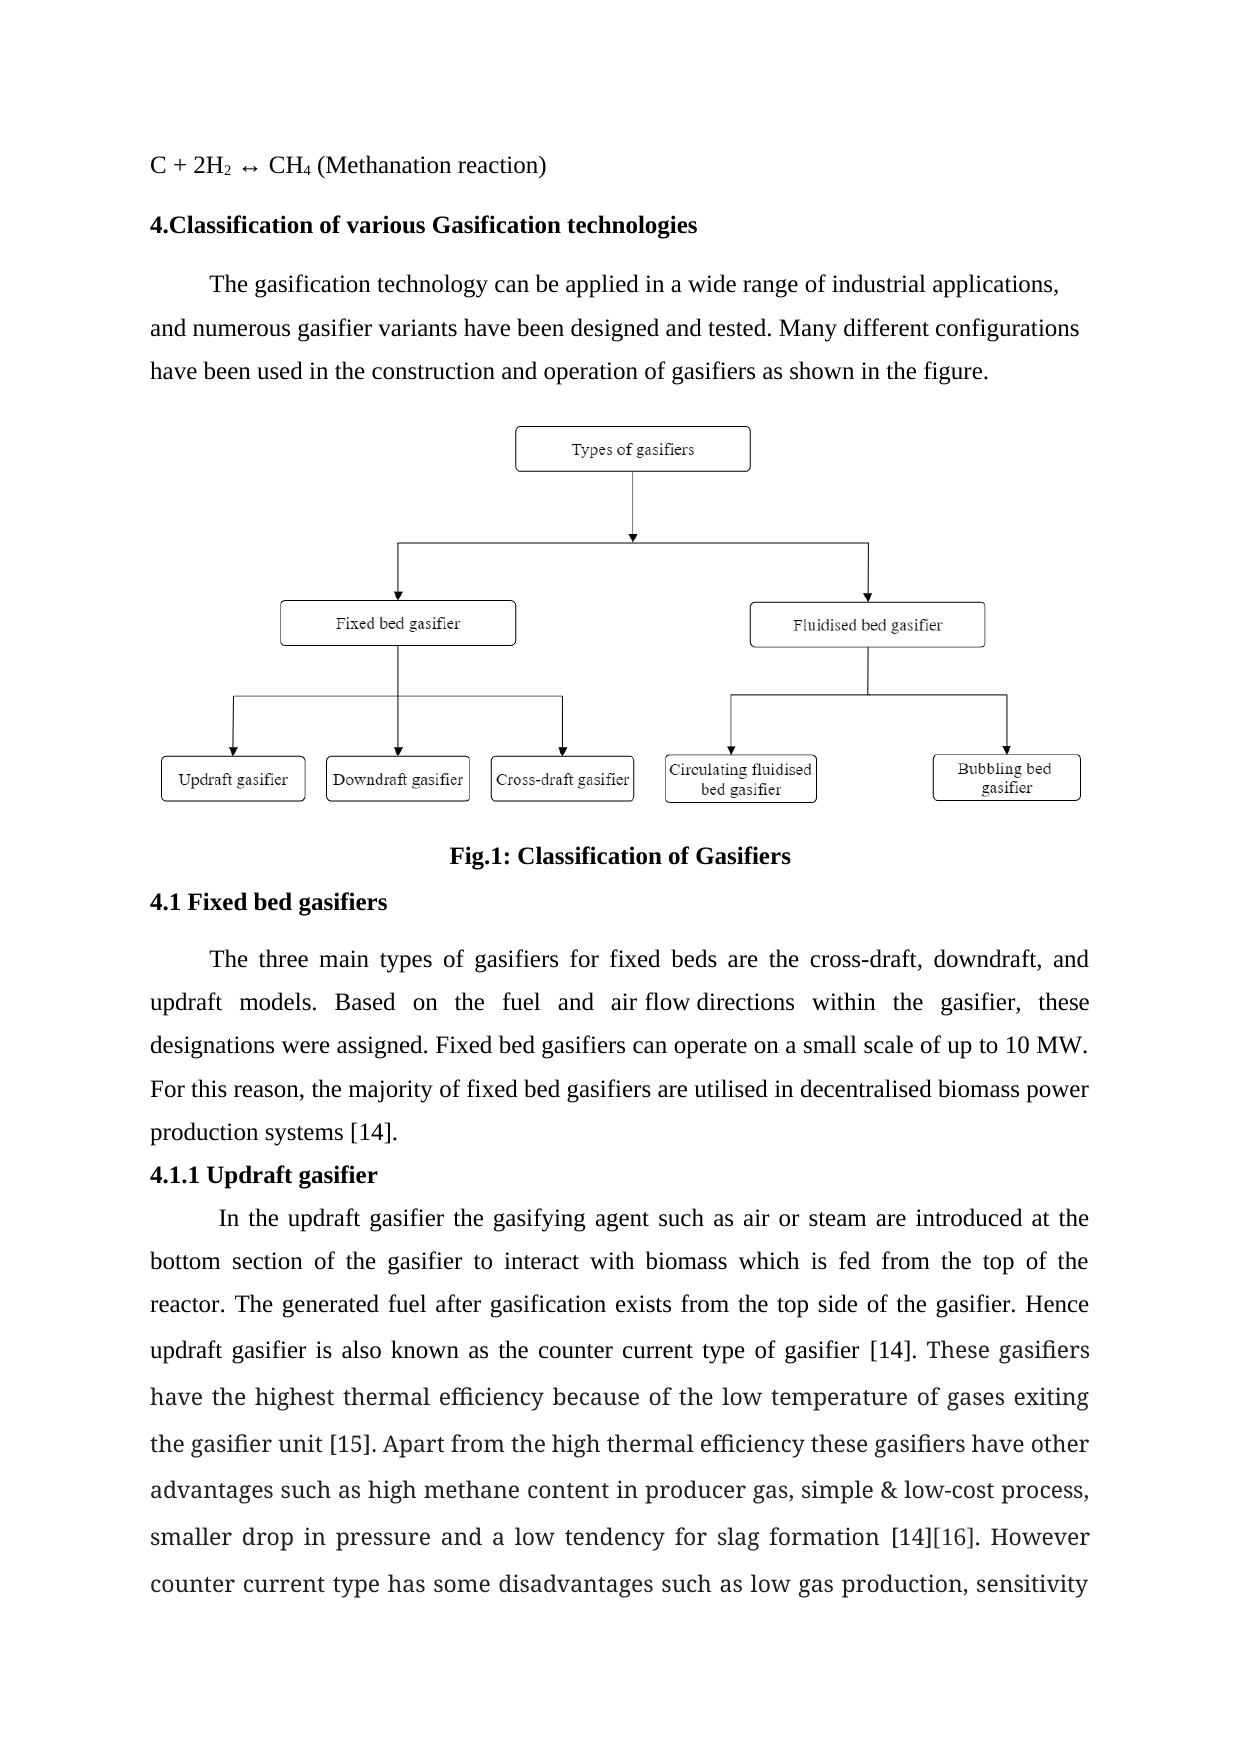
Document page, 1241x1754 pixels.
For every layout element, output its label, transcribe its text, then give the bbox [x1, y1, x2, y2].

text C + 2H2 ↔ CH4 (Methanation reaction) [150, 150, 1090, 179]
text Fig.1: Classification of Gasifiers [150, 841, 1090, 870]
text The three main types of gasifiers for fixed beds are the cross-draft, downdraft, and updraft models. Based on the fuel and air flow directions within the gasifier, these designations were assigned. Fixed bed gasifiers can operate on a small scale of up to 10 MW. For this reason, the majority of fixed bed gasifiers are utilised in decentralised biomass power production systems [14]. [150, 944, 1090, 1146]
text 4.Classification of various Gasification technologies [150, 210, 1090, 238]
text 4.1 Fixed bed gasifiers [150, 887, 1090, 916]
text The gasification technology can be applied in a wide range of industrial applications, and numerous gasifier variants have been designed and tested. Many different configurations have been used in the construction and operation of gasifiers as shown in the figure. [150, 269, 1090, 384]
picture [150, 415, 1091, 813]
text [150, 1203, 1090, 1599]
text 4.1.1 Updraft gasifier [150, 1160, 1090, 1189]
